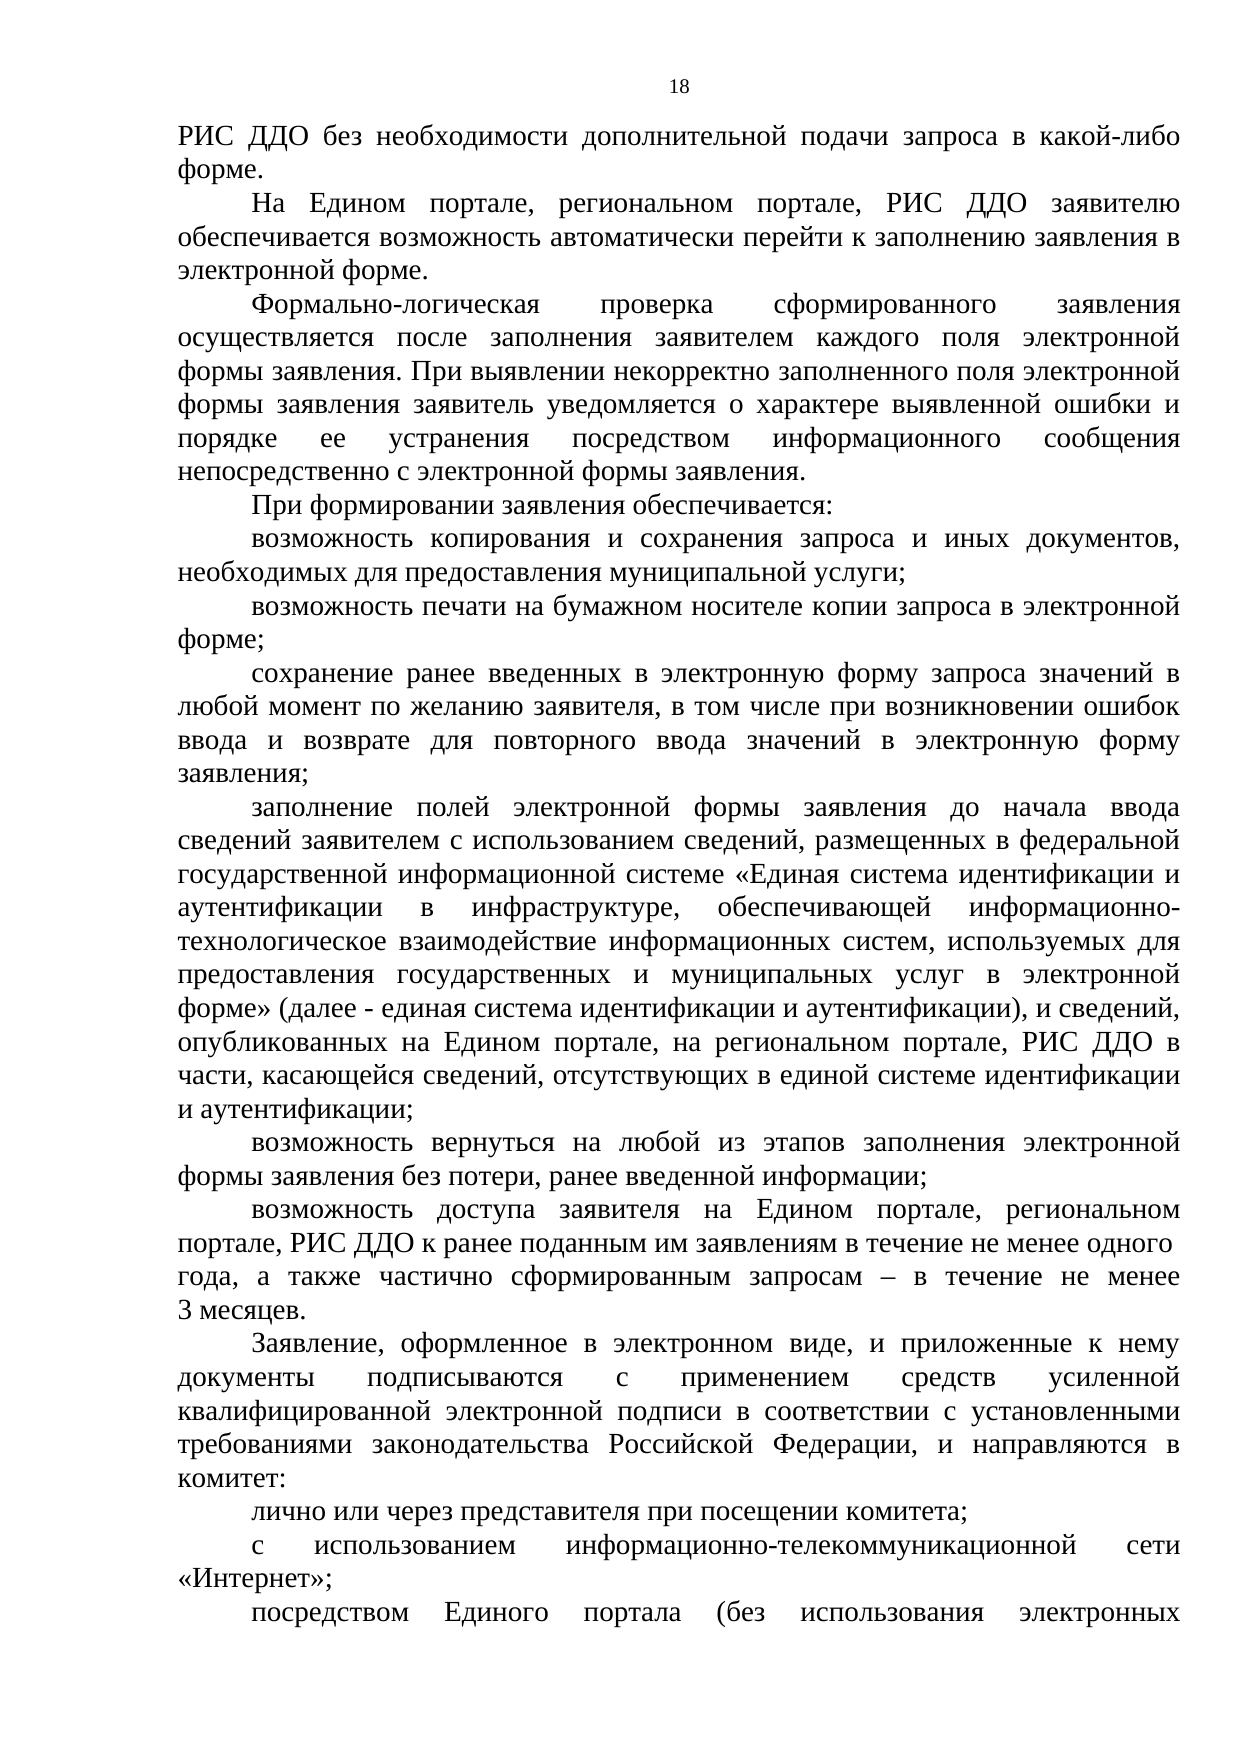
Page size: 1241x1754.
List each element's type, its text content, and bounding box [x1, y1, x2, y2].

text возможность печати на бумажном носителе копии запроса в электронной форме; [177, 588, 1181, 655]
text заполнение полей электронной формы заявления до начала ввода сведений заявителем с использованием сведений, размещенных в федеральной государственной информационной системе «Единая система идентификации и аутентификации в инфраструктуре, обеспечивающей информационно-технологическое взаимодействие информационных систем, используемых для предоставления государственных и муниципальных услуг в электронной форме» (далее - единая система идентификации и аутентификации), и сведений, опубликованных на Едином портале, на региональном портале, РИС ДДО в части, касающейся сведений, отсутствующих в единой системе идентификации и аутентификации; [177, 789, 1181, 1124]
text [177, 1594, 1181, 1627]
text Формально-логическая проверка сформированного заявления осуществляется после заполнения заявителем каждого поля электронной формы заявления. При выявлении некорректно заполненного поля электронной формы заявления заявитель уведомляется о характере выявленной ошибки и порядке ее устранения посредством информационного сообщения непосредственно с электронной формы заявления. [177, 286, 1181, 487]
text лично или через представителя при посещении комитета; [177, 1493, 1181, 1527]
text сохранение ранее введенных в электронную форму запроса значений в любой момент по желанию заявителя, в том числе при возникновении ошибок ввода и возврате для повторного ввода значений в электронную форму заявления; [177, 655, 1181, 789]
text Заявление, оформленное в электронном виде, и приложенные к нему документы подписываются с применением средств усиленной квалифицированной электронной подписи в соответствии с установленными требованиями законодательства Российской Федерации, и направляются в комитет: [177, 1326, 1181, 1493]
text При формировании заявления обеспечивается: [177, 487, 1181, 521]
text года, а также частично сформированным запросам – в течение не менее 3 месяцев. [177, 1258, 1181, 1326]
text На Едином портале, региональном портале, РИС ДДО заявителю обеспечивается возможность автоматически перейти к заполнению заявления в электронной форме. [177, 185, 1181, 286]
text возможность копирования и сохранения запроса и иных документов, необходимых для предоставления муниципальной услуги; [177, 521, 1181, 588]
text с использованием информационно-телекоммуникационной сети «Интернет»; [177, 1527, 1181, 1594]
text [177, 118, 1181, 185]
text возможность доступа заявителя на Едином портале, региональном портале, РИС ДДО к ранее поданным им заявлениям в течение не менее одного [177, 1191, 1181, 1258]
text возможность вернуться на любой из этапов заполнения электронной формы заявления без потери, ранее введенной информации; [177, 1124, 1181, 1191]
